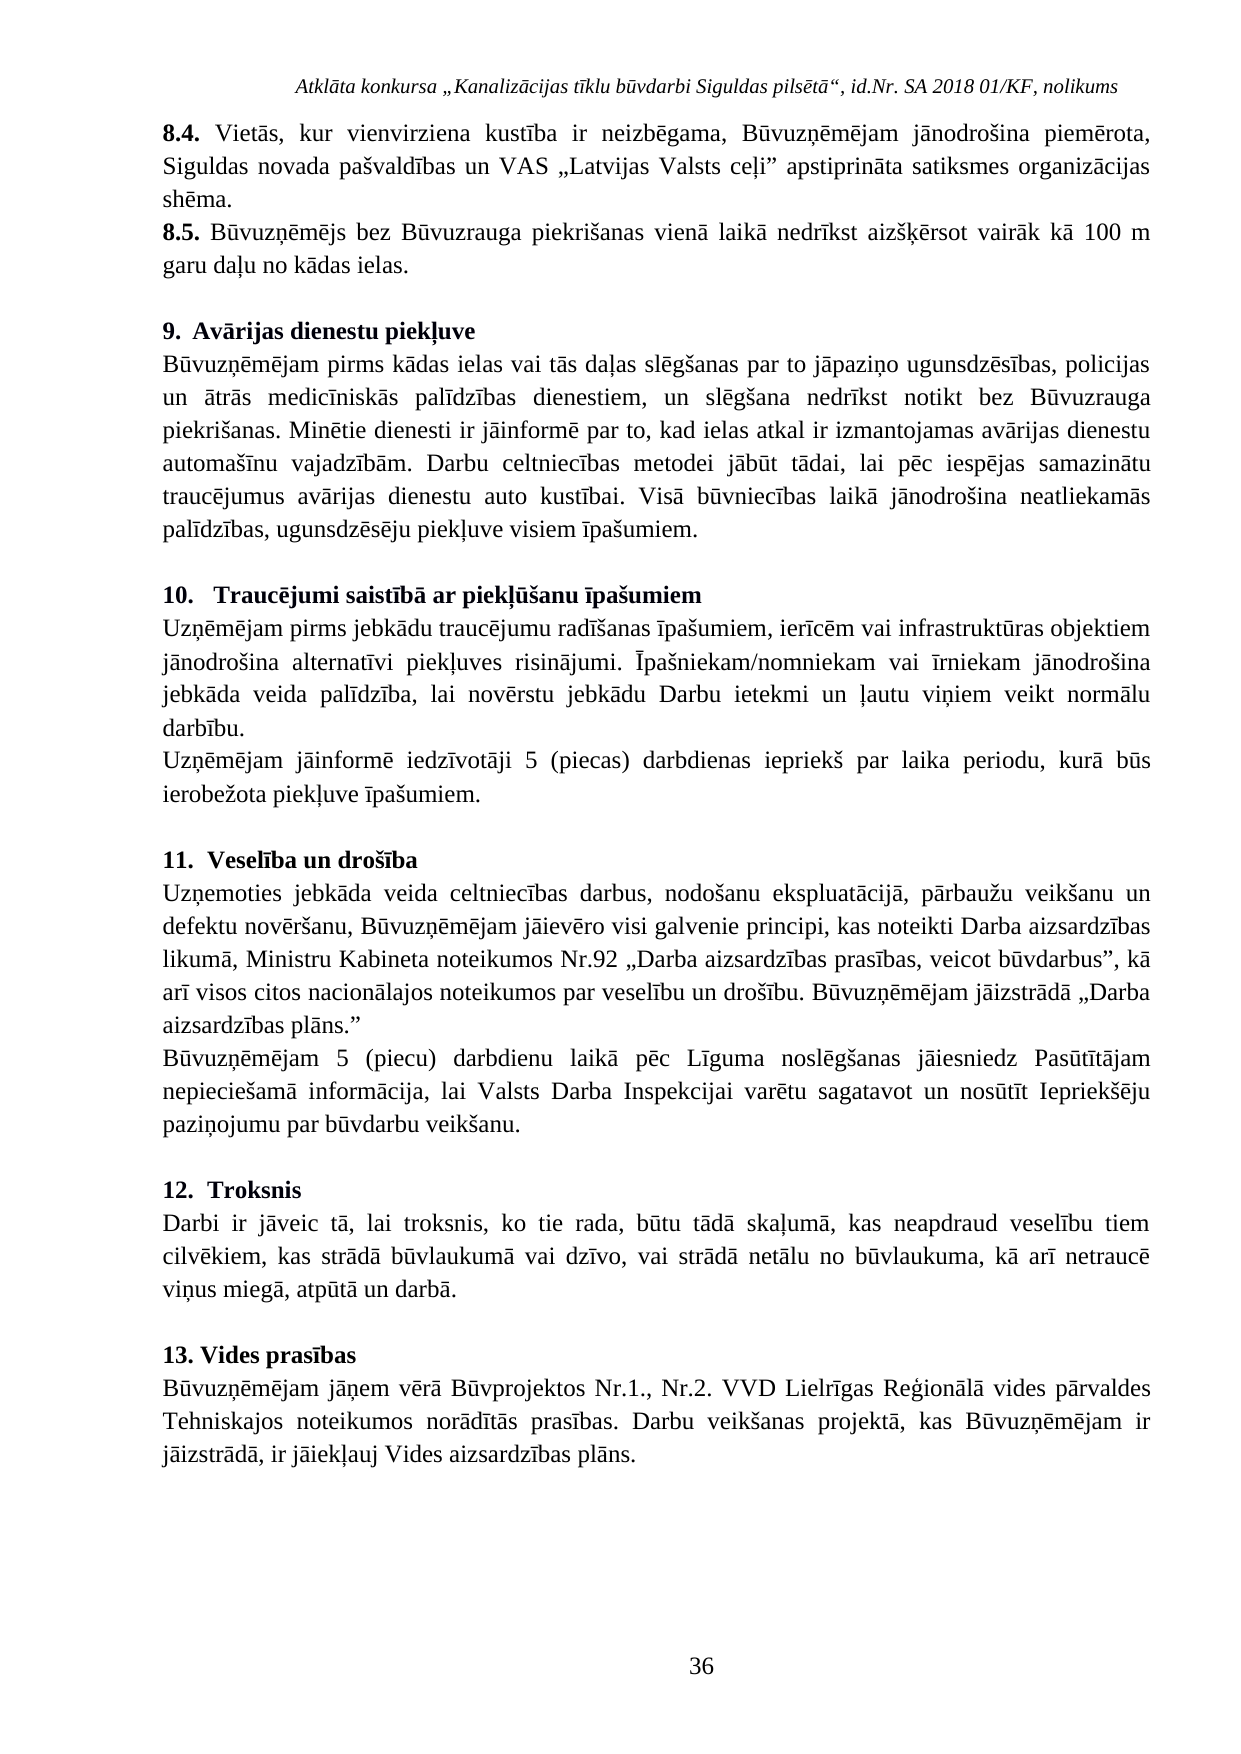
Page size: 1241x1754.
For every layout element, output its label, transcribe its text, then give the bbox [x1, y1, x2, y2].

subtitle Avārijas dienestu piekļuve [162, 316, 1152, 345]
subtitle Uzņēmējam pirms jebkādu traucējumu radīšanas īpašumiem, ierīcēm vai infrastruktūras objektiem jānodrošina alternatīvi piekļuves risinājumi. Īpašniekam/nomniekam vai īrniekam jānodrošina jebkāda veida palīdzība, lai novērstu jebkādu Darbu ietekmi un ļautu viņiem veikt normālu darbību. [162, 613, 1152, 741]
subtitle 8.5. Būvuzņēmējs bez Būvuzrauga piekrišanas vienā laikā nedrīkst aizšķērsot vairāk kā 100 m garu daļu no kādas ielas. [162, 217, 1152, 279]
subtitle Veselība un drošība [162, 845, 1152, 873]
text Darbi ir jāveic tā, lai troksnis, ko tie rada, būtu tādā skaļumā, kas neapdraud veselību tiem cilvēkiem, kas strādā būvlaukumā vai dzīvo, vai strādā netālu no būvlaukuma, kā arī netraucē viņus miegā, atpūtā un darbā. [162, 1208, 1152, 1303]
subtitle Būvuzņēmējam pirms kādas ielas vai tās daļas slēgšanas par to jāpaziņo ugunsdzēsības, policijas un ātrās medicīniskās palīdzības dienestiem, un slēgšana nedrīkst notikt bez Būvuzrauga piekrišanas. Minētie dienesti ir jāinformē par to, kad ielas atkal ir izmantojamas avārijas dienestu automašīnu vajadzībām. Darbu celtniecības metodei jābūt tādai, lai pēc iespējas samazinātu traucējumus avārijas dienestu auto kustībai. Visā būvniecības laikā jānodrošina neatliekamās palīdzības, ugunsdzēsēju piekļuve visiem īpašumiem. [162, 349, 1152, 543]
text Uzņēmējam jāinformē iedzīvotāji 5 (piecas) darbdienas iepriekš par laika periodu, kurā būs ierobežota piekļuve īpašumiem. [162, 746, 1152, 807]
subtitle Troksnis [162, 1175, 1152, 1204]
text Uzņemoties jebkāda veida celtniecības darbus, nodošanu ekspluatācijā, pārbaužu veikšanu un defektu novēršanu, Būvuzņēmējam jāievēro visi galvenie principi, kas noteikti Darba aizsardzības likumā, Ministru Kabineta noteikumos Nr.92 „Darba aizsardzības prasības, veicot būvdarbus”, kā arī visos citos nacionālajos noteikumos par veselību un drošību. Būvuzņēmējam jāizstrādā „Darba aizsardzības plāns.” [162, 878, 1152, 1038]
list 13. Vides prasības [162, 1340, 1152, 1369]
subtitle Traucējumi saistībā ar piekļūšanu īpašumiem [162, 581, 1152, 609]
text Būvuzņēmējam 5 (piecu) darbdienu laikā pēc Līguma noslēgšanas jāiesniedz Pasūtītājam nepieciešamā informācija, lai Valsts Darba Inspekcijai varētu sagatavot un nosūtīt Iepriekšēju paziņojumu par būvdarbu veikšanu. [162, 1043, 1152, 1138]
subtitle 8.4. Vietās, kur vienvirziena kustība ir neizbēgama, Būvuzņēmējam jānodrošina piemērota, Siguldas novada pašvaldības un VAS „Latvijas Valsts ceļi” apstiprināta satiksmes organizācijas shēma. [162, 118, 1152, 213]
text Būvuzņēmējam jāņem vērā Būvprojektos Nr.1., Nr.2. VVD Lielrīgas Reģionālā vides pārvaldes Tehniskajos noteikumos norādītās prasības. Darbu veikšanas projektā, kas Būvuzņēmējam ir jāizstrādā, ir jāiekļauj Vides aizsardzības plāns. [162, 1373, 1152, 1468]
